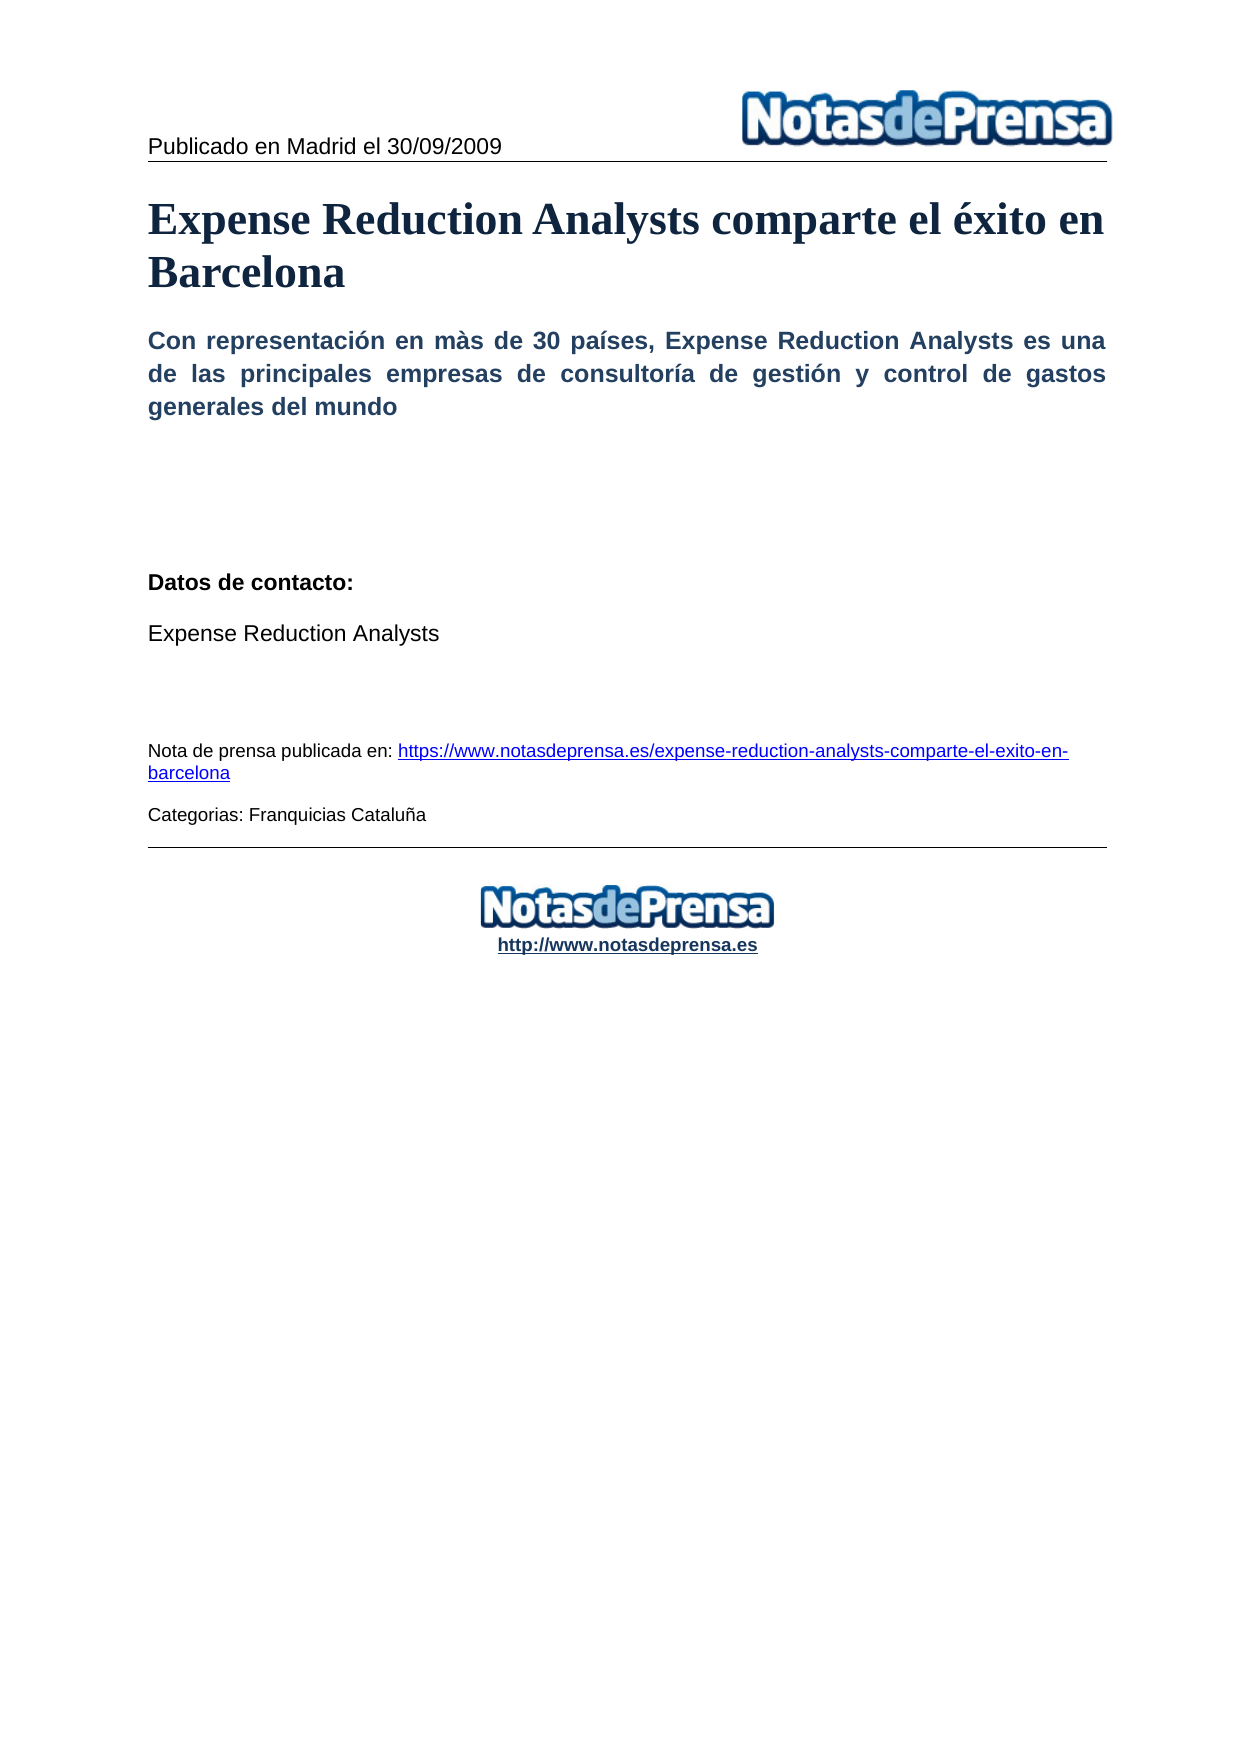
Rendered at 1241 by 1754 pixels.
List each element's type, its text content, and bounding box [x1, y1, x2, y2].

text Expense Reduction Analysts [148, 619, 1063, 646]
text Publicado en Madrid el 30/09/2009 [148, 133, 1107, 161]
subtitle Con representación en màs de 30 países, Expense Reduction Analysts es una de las principales empresas de consultoría de gestión y control de gastos generales del mundo [148, 326, 1107, 421]
picture [480, 884, 775, 930]
text Datos de contacto: [148, 568, 1107, 595]
subtitle Expense Reduction Analysts comparte el éxito en Barcelona [148, 192, 1107, 297]
text Nota de prensa publicada en: https://www.notasdeprensa.es/expense-reduction-analysts-comparte-el-exito-en-barcelona [148, 740, 1107, 783]
text Categorias: Franquicias Cataluña [148, 804, 1107, 826]
text http://www.notasdeprensa.es [148, 934, 1107, 955]
picture [742, 90, 1113, 148]
